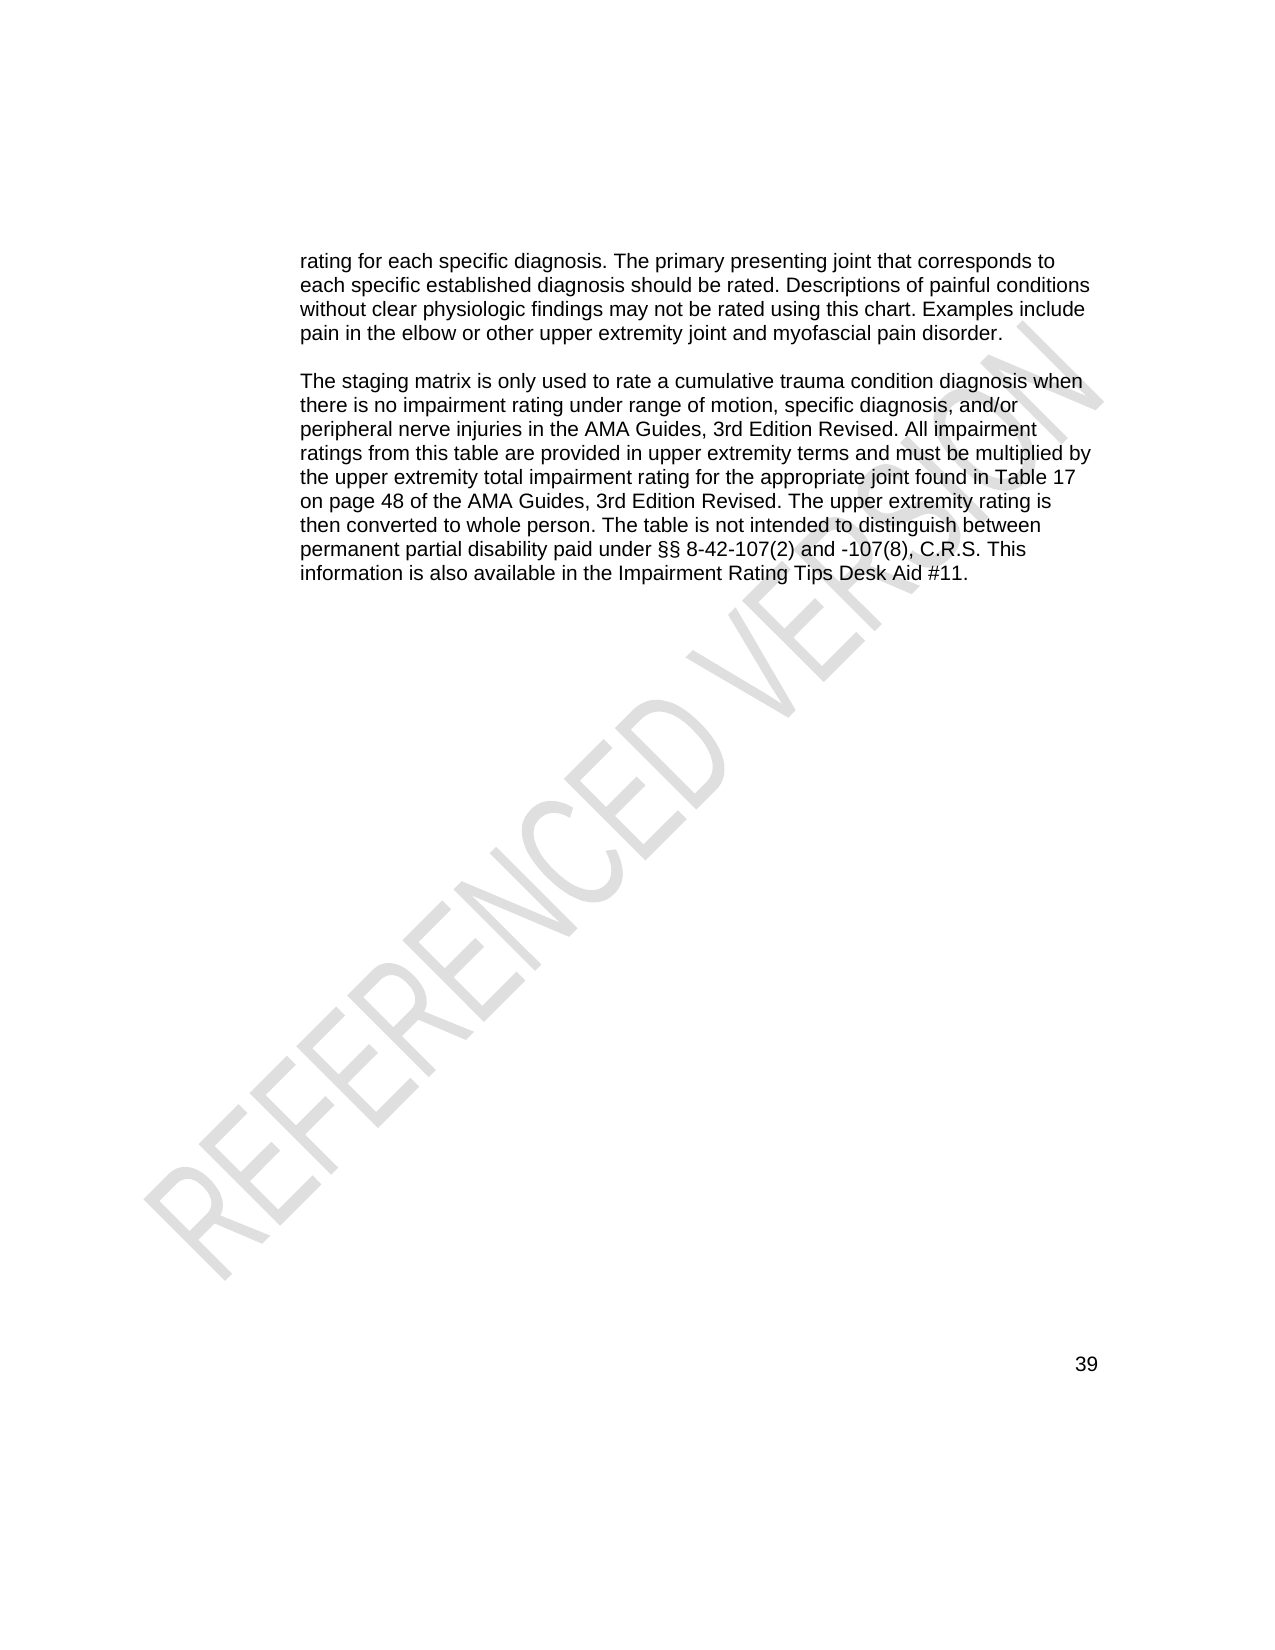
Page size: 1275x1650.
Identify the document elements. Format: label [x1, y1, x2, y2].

text [300, 249, 1098, 584]
